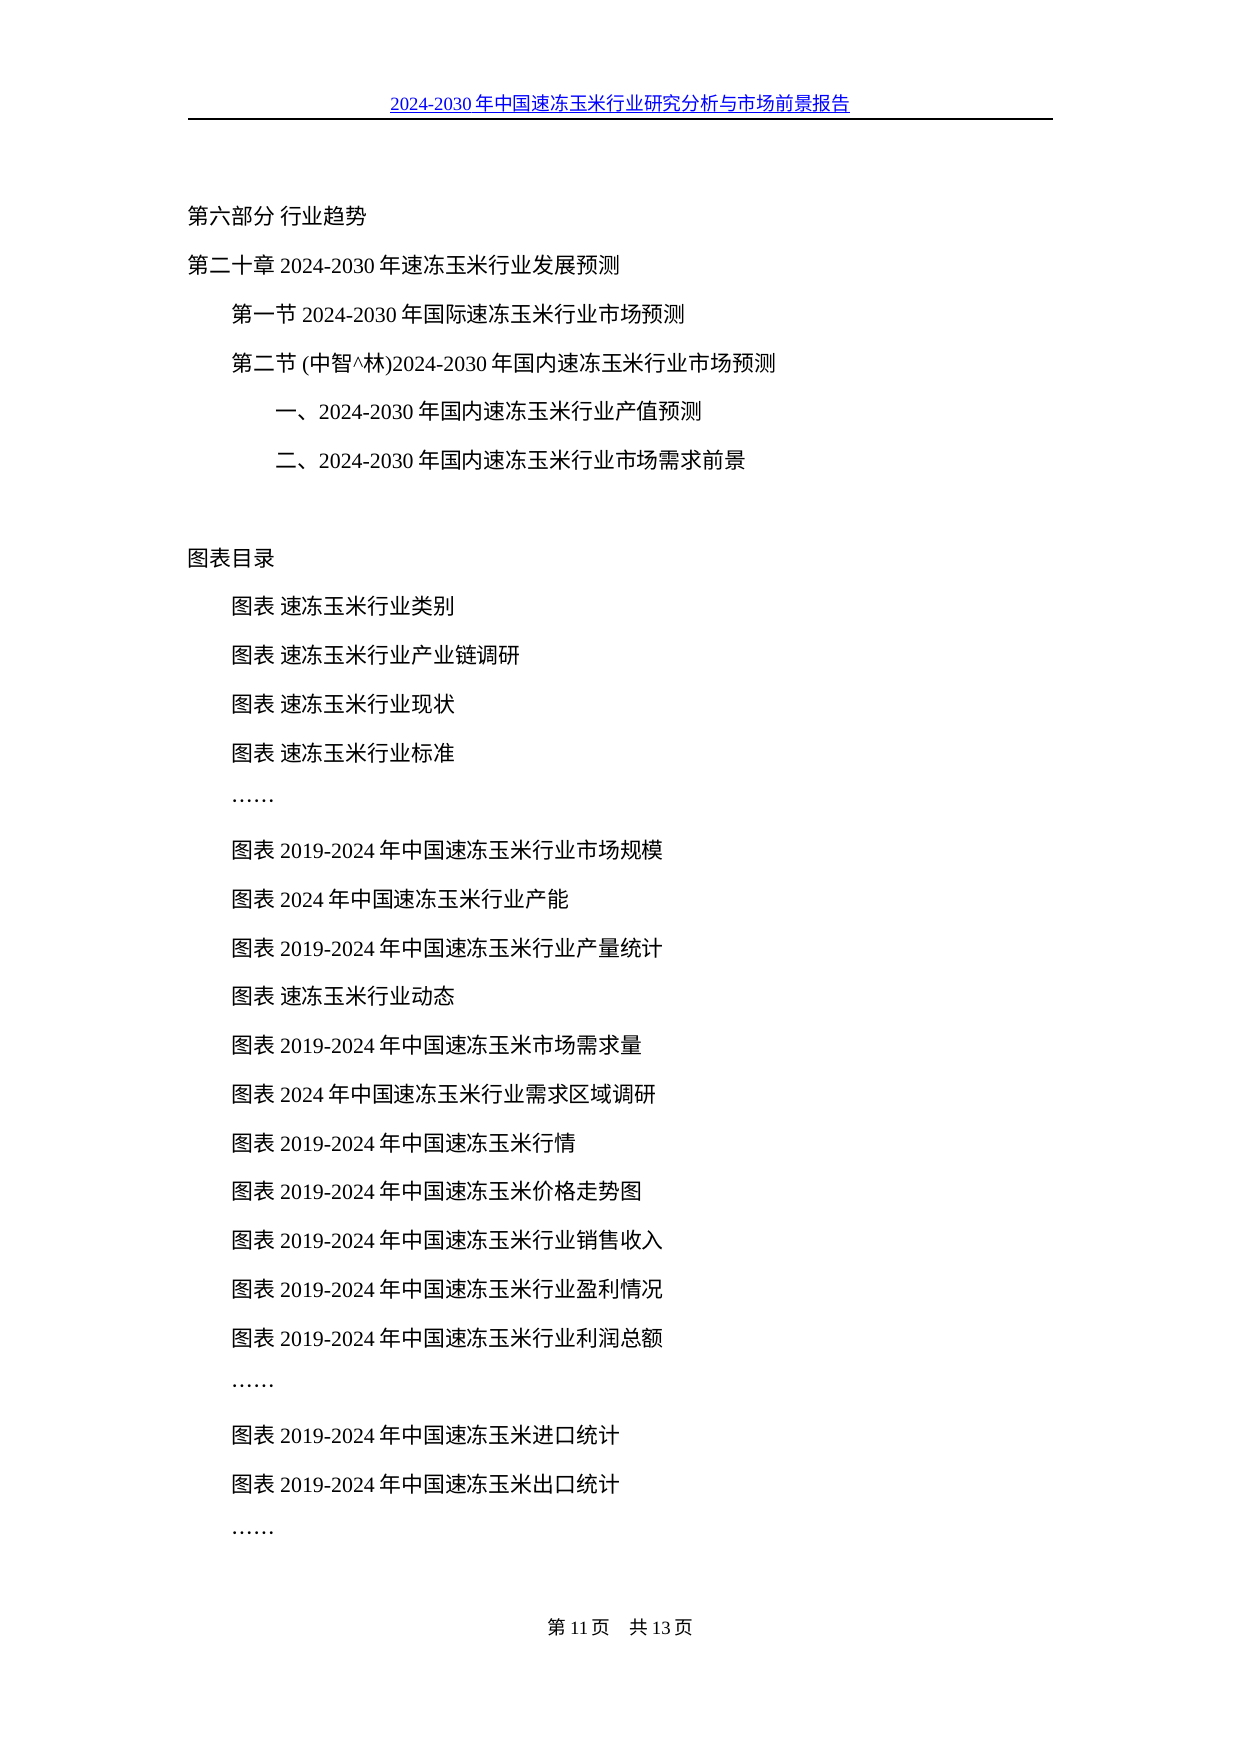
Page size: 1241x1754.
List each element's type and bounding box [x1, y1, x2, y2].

text [187, 150, 1053, 1548]
